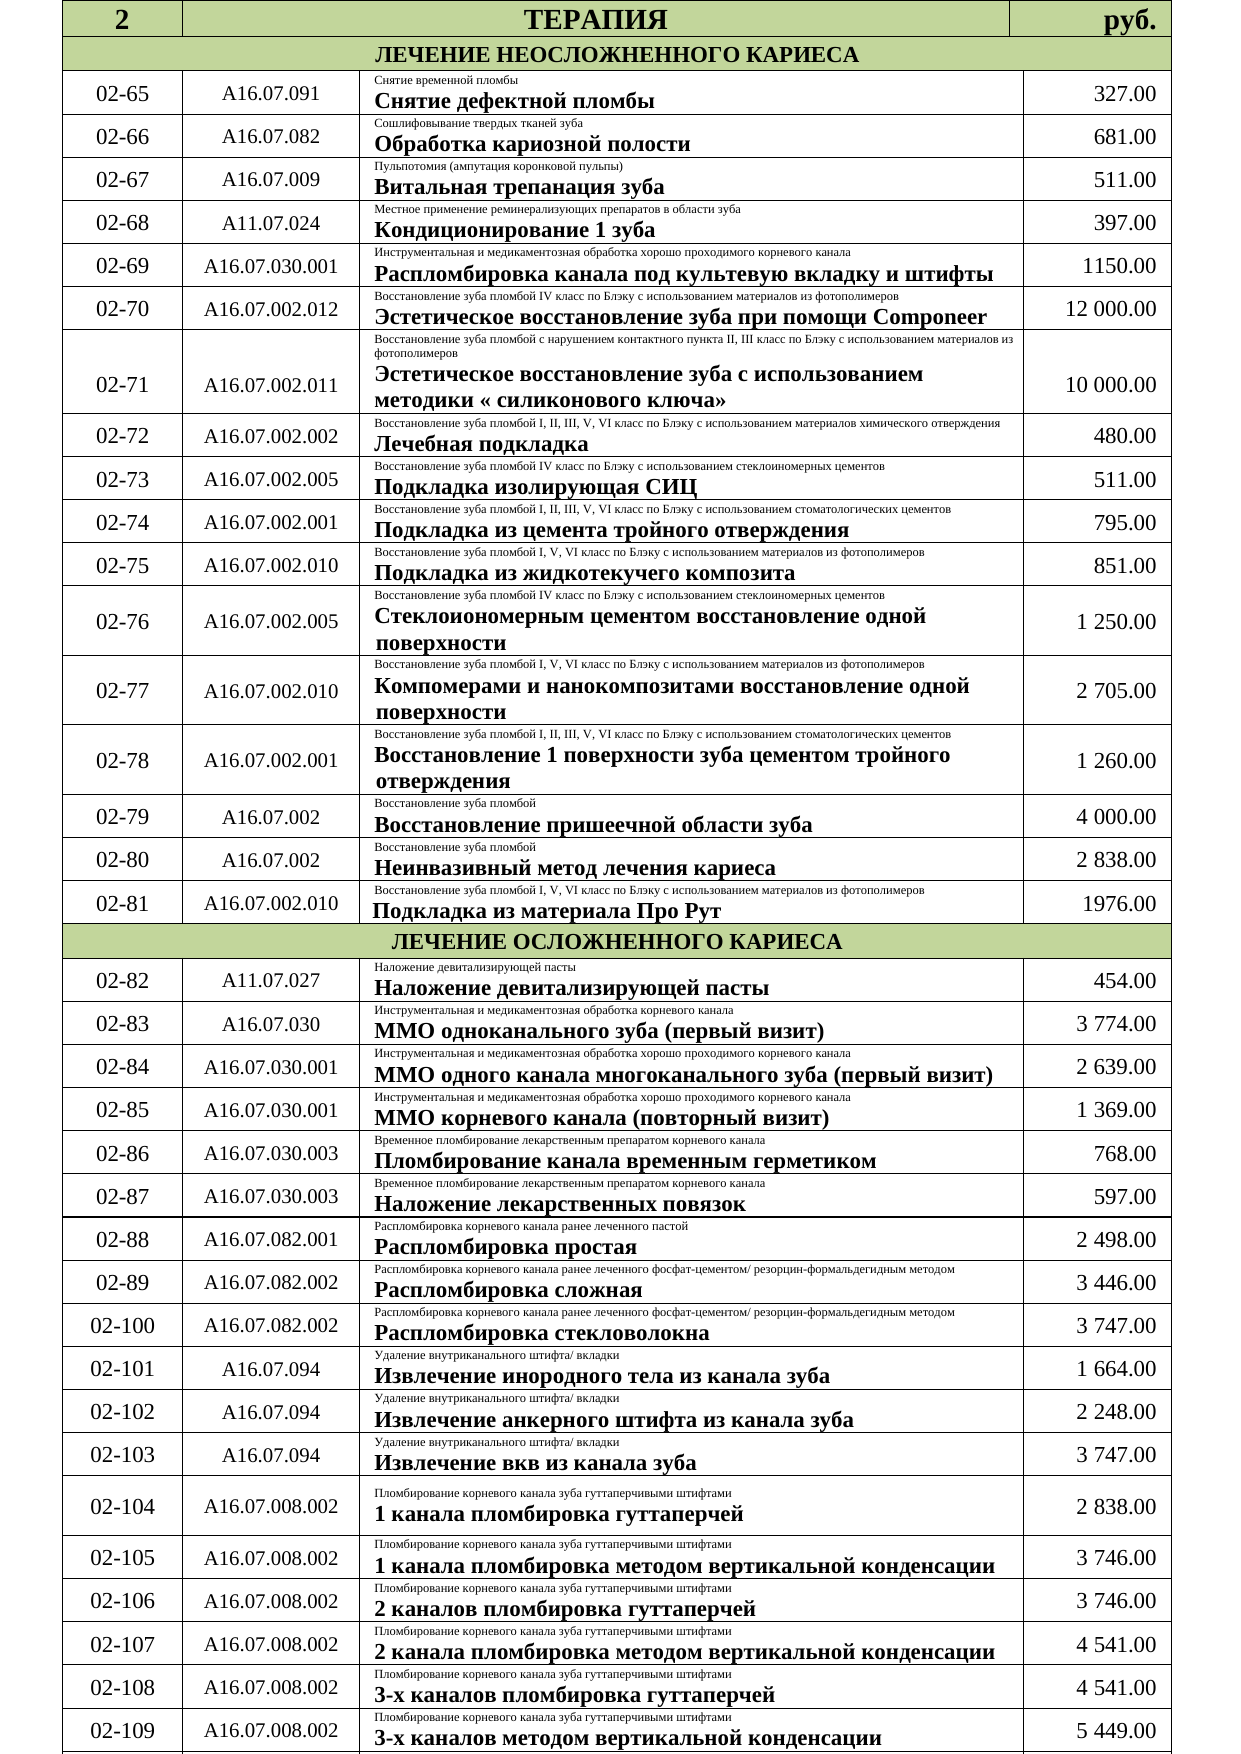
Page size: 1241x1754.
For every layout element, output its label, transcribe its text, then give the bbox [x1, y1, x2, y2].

table_cell 02-77 [63, 656, 182, 724]
table_cell A16.07.082 [183, 115, 359, 157]
table_cell 397.00 [1024, 201, 1171, 243]
table_cell 02-104 [63, 1476, 182, 1535]
table_cell Удаление внутриканального штифта/ вкладки Извлечение инородного тела из канала зуба [360, 1347, 1023, 1389]
table_cell Наложение девитализирующей пасты Наложение девитализирующей пасты [360, 959, 1023, 1001]
table_cell Инструментальная и медикаментозная обработка хорошо проходимого корневого канала ММО одного канала многоканального зуба (первый визит) [360, 1045, 1023, 1087]
table_cell Инструментальная и медикаментозная обработка корневого канала ММО одноканального зуба (первый визит) [360, 1002, 1023, 1044]
table_cell 851.00 [1024, 543, 1171, 585]
table_cell 02-78 [63, 725, 182, 794]
table_cell A16.07.002.005 [183, 457, 359, 499]
table_cell A11.07.024 [183, 201, 359, 243]
table_cell Восстановление зуба пломбой I, V, VI класс по Блэку с использованием материалов из фотополимеров Подкладка из материала Про Рут [360, 881, 1023, 923]
table_cell Пломбирование корневого канала зуба гуттаперчивыми штифтами 3-х каналов пломбировка гуттаперчей [360, 1665, 1023, 1707]
table_cell ЛЕЧЕНИЕ ОСЛОЖНЕННОГО КАРИЕСА [63, 924, 1171, 958]
table_cell 4 541.00 [1024, 1622, 1171, 1664]
table_cell Инструментальная и медикаментозная обработка хорошо проходимого корневого канала Распломбировка канала под культевую вкладку и штифты [360, 244, 1023, 286]
table_cell A16.07.008.002 [183, 1476, 359, 1535]
table_cell A16.07.094 [183, 1347, 359, 1389]
table_cell A16.07.008.002 [183, 1709, 359, 1751]
table_cell 02-106 [63, 1579, 182, 1621]
table_cell 3 747.00 [1024, 1433, 1171, 1475]
table_cell Пломбирование корневого канала зуба гуттаперчивыми штифтами 2 каналов пломбировка гуттаперчей [360, 1579, 1023, 1621]
table_cell 1150.00 [1024, 244, 1171, 286]
table_cell 02-73 [63, 457, 182, 499]
table_cell 02-83 [63, 1002, 182, 1044]
table_cell 02-87 [63, 1174, 182, 1216]
table_cell 5 449.00 [1024, 1709, 1171, 1751]
table_cell 327.00 [1024, 71, 1171, 113]
table_cell 1 664.00 [1024, 1347, 1171, 1389]
table_cell 02-67 [63, 158, 182, 200]
table_cell A16.07.009 [183, 158, 359, 200]
table_cell 02-108 [63, 1665, 182, 1707]
table_cell A16.07.094 [183, 1390, 359, 1432]
table_cell Восстановление зуба пломбой I, II, III, V, VI класс по Блэку с использованием материалов химического отверждения Лечебная подкладка [360, 414, 1023, 456]
table_cell A16.07.030.003 [183, 1174, 359, 1216]
table_cell 2 838.00 [1024, 1476, 1171, 1535]
table_header руб. [1010, 1, 1171, 36]
table_cell 02-75 [63, 543, 182, 585]
table_cell 4 000.00 [1024, 795, 1171, 837]
table_cell 2 498.00 [1024, 1218, 1171, 1259]
table_cell 02-74 [63, 500, 182, 542]
table_cell 12 000.00 [1024, 287, 1171, 329]
table_cell 02-102 [63, 1390, 182, 1432]
table_cell A16.07.002.001 [183, 725, 359, 794]
table_cell A16.07.008.002 [183, 1536, 359, 1578]
table_cell 597.00 [1024, 1174, 1171, 1216]
table_cell A16.07.002.010 [183, 881, 359, 923]
table_cell A16.07.030.001 [183, 1045, 359, 1087]
table_cell 02-65 [63, 71, 182, 113]
table_cell 02-79 [63, 795, 182, 837]
table_cell 511.00 [1024, 158, 1171, 200]
table_cell Удаление внутриканального штифта/ вкладки Извлечение вкв из канала зуба [360, 1433, 1023, 1475]
table_cell A16.07.002.010 [183, 543, 359, 585]
table_cell A16.07.002 [183, 838, 359, 880]
table_cell A16.07.030.001 [183, 244, 359, 286]
table_cell 2 248.00 [1024, 1390, 1171, 1432]
table_cell 02-109 [63, 1709, 182, 1751]
table_cell 681.00 [1024, 115, 1171, 157]
table_cell Временное пломбирование лекарственным препаратом корневого канала Наложение лекарственных повязок [360, 1174, 1023, 1216]
table_cell A16.07.002.010 [183, 656, 359, 724]
table_cell 454.00 [1024, 959, 1171, 1001]
table_cell 02-86 [63, 1131, 182, 1173]
table_cell 02-69 [63, 244, 182, 286]
table_cell Восстановление зуба пломбой I, V, VI класс по Блэку с использованием материалов из фотополимеров Компомерами и нанокомпозитами восстановление одной поверхности [360, 656, 1023, 724]
table_cell A16.07.008.002 [183, 1622, 359, 1664]
table_cell Восстановление зуба пломбой IV класс по Блэку с использованием материалов из фотополимеров Эстетическое восстановление зуба при помощи Componeer [360, 287, 1023, 329]
table_cell 02-103 [63, 1433, 182, 1475]
table_cell 02-80 [63, 838, 182, 880]
table_cell Распломбировка корневого канала ранее леченного фосфат-цементом/ резорцин-формальдегидным методом Распломбировка стекловолокна [360, 1304, 1023, 1346]
table_cell 02-101 [63, 1347, 182, 1389]
table_cell A16.07.082.002 [183, 1304, 359, 1346]
table_cell 2 639.00 [1024, 1045, 1171, 1087]
table_cell 02-71 [63, 330, 182, 413]
table_cell Восстановление зуба пломбой IV класс по Блэку с использованием стеклоиномерных цементов Стеклоиономерным цементом восстановление одной поверхности [360, 586, 1023, 655]
table_cell Пульпотомия (ампутация коронковой пульпы) Витальная трепанация зуба [360, 158, 1023, 200]
table_cell 02-105 [63, 1536, 182, 1578]
table_cell A16.07.008.002 [183, 1579, 359, 1621]
table_cell A16.07.094 [183, 1433, 359, 1475]
table_cell 10 000.00 [1024, 330, 1171, 413]
table_cell A16.07.002.005 [183, 586, 359, 655]
table_cell 02-88 [63, 1218, 182, 1259]
table_cell 3 746.00 [1024, 1579, 1171, 1621]
table_cell A16.07.002.001 [183, 500, 359, 542]
table_cell Сошлифовывание твердых тканей зуба Обработка кариозной полости [360, 115, 1023, 157]
table_cell A16.07.030 [183, 1002, 359, 1044]
table_cell A16.07.030.001 [183, 1088, 359, 1130]
table_cell 02-82 [63, 959, 182, 1001]
table_cell 02-81 [63, 881, 182, 923]
table_cell A16.07.002.002 [183, 414, 359, 456]
table_cell A16.07.002.011 [183, 330, 359, 413]
table_cell A16.07.002.012 [183, 287, 359, 329]
table_cell 02-68 [63, 201, 182, 243]
table_cell Восстановление зуба пломбой I, II, III, V, VI класс по Блэку с использованием стоматологических цементов Подкладка из цемента тройного отверждения [360, 500, 1023, 542]
table_cell Восстановление зуба пломбой IV класс по Блэку с использованием стеклоиномерных цементов Подкладка изолирующая СИЦ [360, 457, 1023, 499]
table_cell Распломбировка корневого канала ранее леченного фосфат-цементом/ резорцин-формальдегидным методом Распломбировка сложная [360, 1261, 1023, 1303]
table_cell A16.07.030.003 [183, 1131, 359, 1173]
table_cell Временное пломбирование лекарственным препаратом корневого канала Пломбирование канала временным герметиком [360, 1131, 1023, 1173]
table_cell A11.07.027 [183, 959, 359, 1001]
table_cell Пломбирование корневого канала зуба гуттаперчивыми штифтами 1 канала пломбировка методом вертикальной конденсации [360, 1536, 1023, 1578]
table_cell Восстановление зуба пломбой I, V, VI класс по Блэку с использованием материалов из фотополимеров Подкладка из жидкотекучего композита [360, 543, 1023, 585]
table_cell Снятие временной пломбы Снятие дефектной пломбы [360, 71, 1023, 113]
table_cell A16.07.082.002 [183, 1261, 359, 1303]
table_cell Местное применение реминерализующих препаратов в области зуба Кондиционирование 1 зуба [360, 201, 1023, 243]
table_cell Восстановление зуба пломбой с нарушением контактного пункта II, III класс по Блэку с использованием материалов из фотополимеров Эстетическое восстановление зуба с использованием методики « силиконового ключа» [360, 330, 1023, 413]
table_header 2 [63, 1, 182, 36]
table_cell ЛЕЧЕНИЕ НЕОСЛОЖНЕННОГО КАРИЕСА [63, 37, 1171, 70]
table_cell Удаление внутриканального штифта/ вкладки Извлечение анкерного штифта из канала зуба [360, 1390, 1023, 1432]
table_cell Пломбирование корневого канала зуба гуттаперчивыми штифтами 3-х каналов методом вертикальной конденсации [360, 1709, 1023, 1751]
table_cell Пломбирование корневого канала зуба гуттаперчивыми штифтами 2 канала пломбировка методом вертикальной конденсации [360, 1622, 1023, 1664]
table_cell 4 541.00 [1024, 1665, 1171, 1707]
table_cell 3 747.00 [1024, 1304, 1171, 1346]
table_cell A16.07.082.001 [183, 1218, 359, 1259]
table_cell Инструментальная и медикаментозная обработка хорошо проходимого корневого канала ММО корневого канала (повторный визит) [360, 1088, 1023, 1130]
table_cell 1976.00 [1024, 881, 1171, 923]
table_cell A16.07.091 [183, 71, 359, 113]
table_cell A16.07.008.002 [183, 1665, 359, 1707]
table_cell 02-76 [63, 586, 182, 655]
table_cell Восстановление зуба пломбой Восстановление пришеечной области зуба [360, 795, 1023, 837]
table_cell 3 446.00 [1024, 1261, 1171, 1303]
table_cell 02-84 [63, 1045, 182, 1087]
table_cell Восстановление зуба пломбой Неинвазивный метод лечения кариеса [360, 838, 1023, 880]
table_cell 1 250.00 [1024, 586, 1171, 655]
table_cell 795.00 [1024, 500, 1171, 542]
table_cell 768.00 [1024, 1131, 1171, 1173]
table_cell 3 746.00 [1024, 1536, 1171, 1578]
table_cell 02-107 [63, 1622, 182, 1664]
table_cell 3 774.00 [1024, 1002, 1171, 1044]
table_cell Восстановление зуба пломбой I, II, III, V, VI класс по Блэку с использованием стоматологических цементов Восстановление 1 поверхности зуба цементом тройного отверждения [360, 725, 1023, 794]
table_cell 02-70 [63, 287, 182, 329]
table_cell A16.07.002 [183, 795, 359, 837]
table_cell 02-89 [63, 1261, 182, 1303]
table_cell 1 369.00 [1024, 1088, 1171, 1130]
table_header ТЕРАПИЯ [183, 1, 1009, 36]
table_cell 02-100 [63, 1304, 182, 1346]
table_cell 2 705.00 [1024, 656, 1171, 724]
table_cell 02-85 [63, 1088, 182, 1130]
table_cell Пломбирование корневого канала зуба гуттаперчивыми штифтами 1 канала пломбировка гуттаперчей [360, 1476, 1023, 1535]
table_cell 2 838.00 [1024, 838, 1171, 880]
table_cell Распломбировка корневого канала ранее леченного пастой Распломбировка простая [360, 1218, 1023, 1259]
table_cell 480.00 [1024, 414, 1171, 456]
table_cell 511.00 [1024, 457, 1171, 499]
table_cell 1 260.00 [1024, 725, 1171, 794]
table_cell 02-66 [63, 115, 182, 157]
table_cell 02-72 [63, 414, 182, 456]
